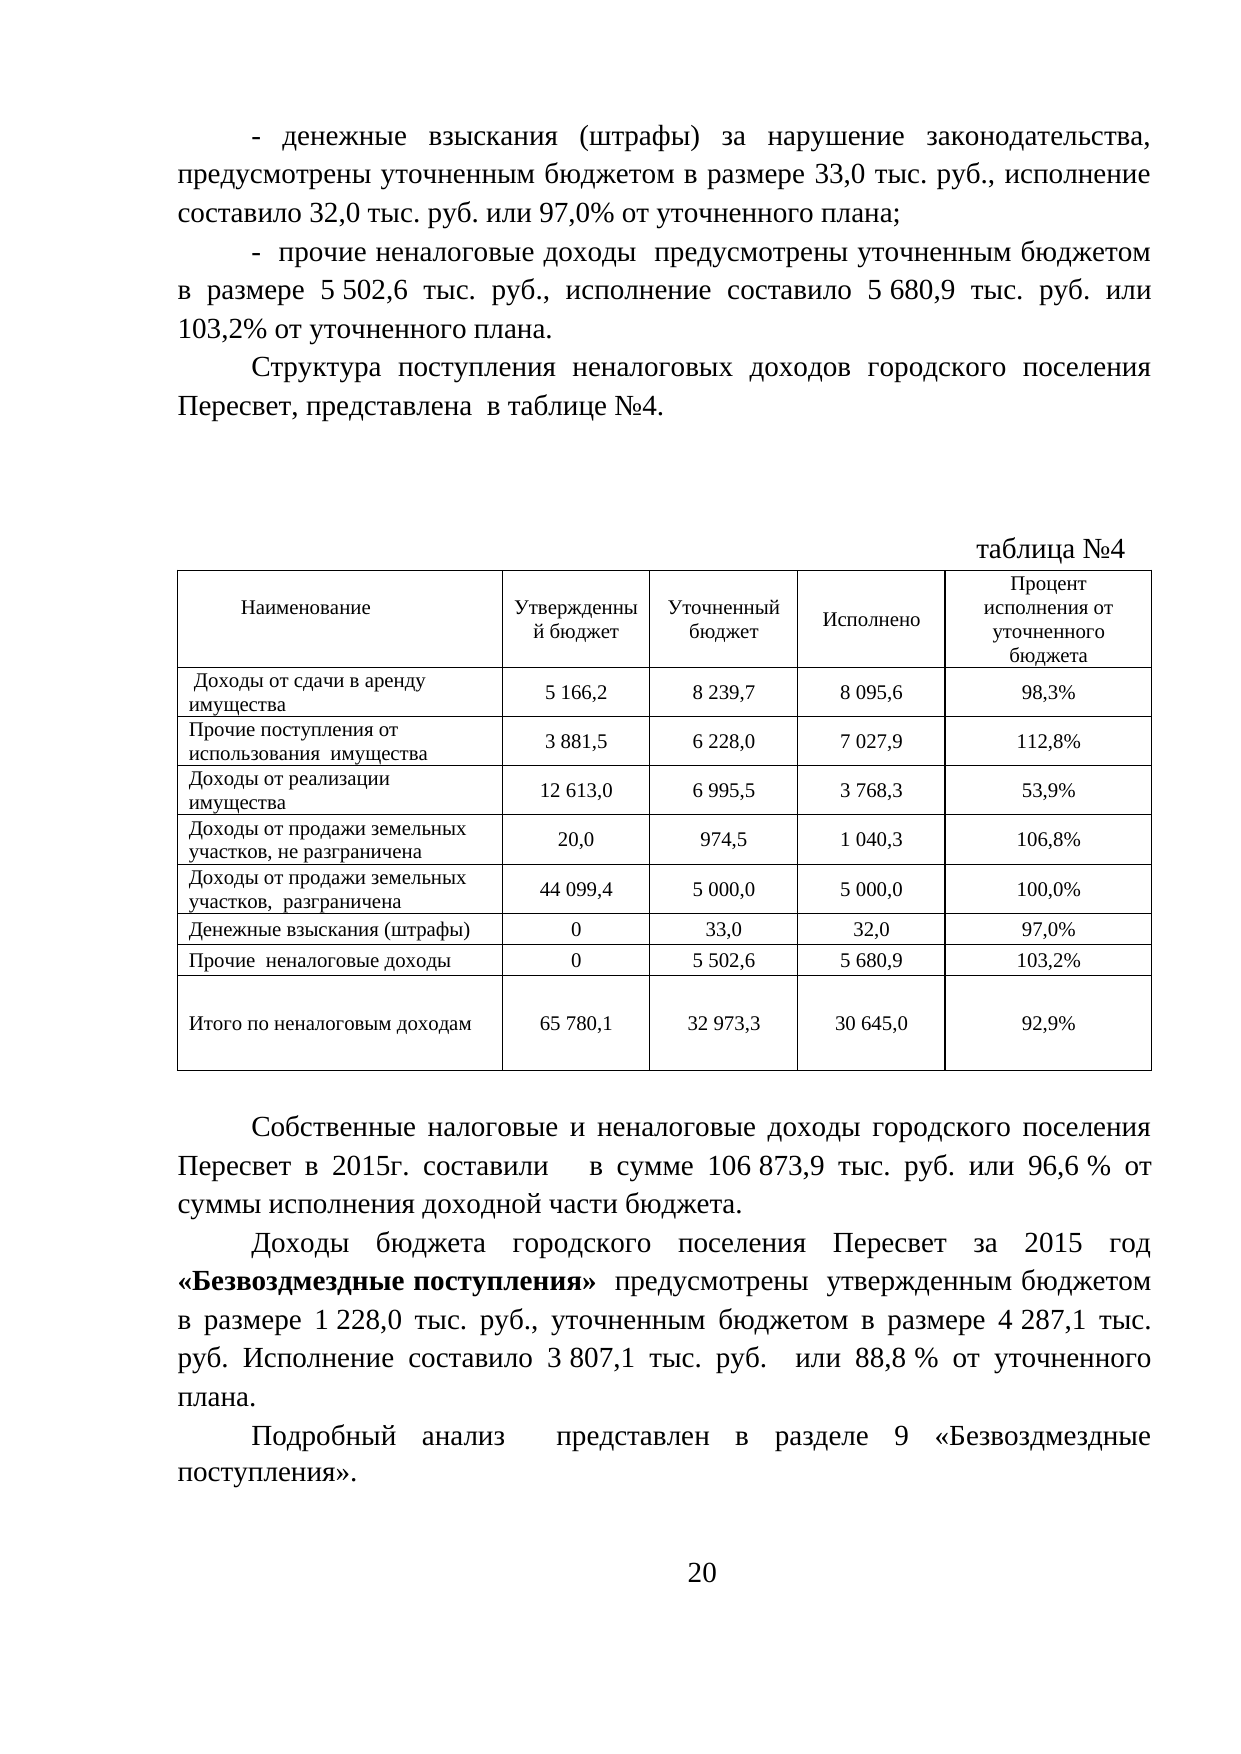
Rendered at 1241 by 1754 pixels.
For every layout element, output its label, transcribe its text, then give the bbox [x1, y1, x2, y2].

table_cell 1 040,3 [798, 815, 944, 863]
table_cell Итого по неналоговым доходам [178, 976, 502, 1070]
table_cell 112,8% [946, 717, 1151, 765]
table_cell 5 680,9 [798, 945, 944, 975]
text Структура поступления неналоговых доходов городского поселения Пересвет, представлена в таблице №4. [177, 349, 1152, 421]
table_cell 5 166,2 [503, 668, 649, 716]
table_cell 97,0% [946, 914, 1151, 944]
table_cell 6 995,5 [650, 766, 797, 814]
text таблица №4 [177, 531, 1152, 564]
table_cell Денежные взыскания (штрафы) [178, 914, 502, 944]
table_cell 53,9% [946, 766, 1151, 814]
text - прочие неналоговые доходы предусмотрены уточненным бюджетом в размере 5 502,6 тыс. руб., исполнение составило 5 680,9 тыс. руб. или 103,2% от уточненного плана. [177, 234, 1152, 344]
table_cell Прочие поступления от использования имущества [178, 717, 502, 765]
table_cell 6 228,0 [650, 717, 797, 765]
table_cell Доходы от продажи земельных участков, не разграничена [178, 815, 502, 863]
table_cell 5 502,6 [650, 945, 797, 975]
table_cell 44 099,4 [503, 865, 649, 913]
table_cell 0 [503, 945, 649, 975]
table_header Уточненный бюджет [650, 571, 797, 667]
table_cell Прочие неналоговые доходы [178, 945, 502, 975]
table_cell 92,9% [946, 976, 1151, 1070]
table_cell 8 095,6 [798, 668, 944, 716]
table_cell 3 768,3 [798, 766, 944, 814]
table_cell 8 239,7 [650, 668, 797, 716]
table_header Исполнено [798, 571, 944, 667]
text - денежные взыскания (штрафы) за нарушение законодательства, предусмотрены уточненным бюджетом в размере 33,0 тыс. руб., исполнение составило 32,0 тыс. руб. или 97,0% от уточненного плана; [177, 118, 1152, 229]
table_cell 100,0% [946, 865, 1151, 913]
text Собственные налоговые и неналоговые доходы городского поселения Пересвет в 2015г. составили в сумме 106 873,9 тыс. руб. или 96,6 % от суммы исполнения доходной части бюджета. [177, 1109, 1152, 1220]
table_cell 32,0 [798, 914, 944, 944]
table_cell 3 881,5 [503, 717, 649, 765]
table_cell 65 780,1 [503, 976, 649, 1070]
table_cell 12 613,0 [503, 766, 649, 814]
text Подробный анализ представлен в разделе 9 «Безвоздмездные поступления». [177, 1418, 1152, 1488]
table_cell 32 973,3 [650, 976, 797, 1070]
table_cell Доходы от продажи земельных участков, разграничена [178, 865, 502, 913]
table_header Процент исполнения от уточненного бюджета [946, 571, 1151, 667]
table_cell 103,2% [946, 945, 1151, 975]
text Доходы бюджета городского поселения Пересвет за 2015 год «Безвоздмездные поступления» предусмотрены утвержденным бюджетом в размере 1 228,0 тыс. руб., уточненным бюджетом в размере 4 287,1 тыс. руб. Исполнение составило 3 807,1 тыс. руб. или 88,8 % от уточненного плана. [177, 1225, 1152, 1413]
table_header Наименование [178, 571, 502, 667]
table_cell 0 [503, 914, 649, 944]
table_header Утвержденный бюджет [503, 571, 649, 667]
table_cell 98,3% [946, 668, 1151, 716]
table_cell Доходы от сдачи в аренду имущества [178, 668, 502, 716]
table_cell 33,0 [650, 914, 797, 944]
table_cell 7 027,9 [798, 717, 944, 765]
table_cell 5 000,0 [798, 865, 944, 913]
table_cell 974,5 [650, 815, 797, 863]
table_cell Доходы от реализации имущества [178, 766, 502, 814]
table_cell 20,0 [503, 815, 649, 863]
table_cell 30 645,0 [798, 976, 944, 1070]
table_cell 106,8% [946, 815, 1151, 863]
table_cell 5 000,0 [650, 865, 797, 913]
